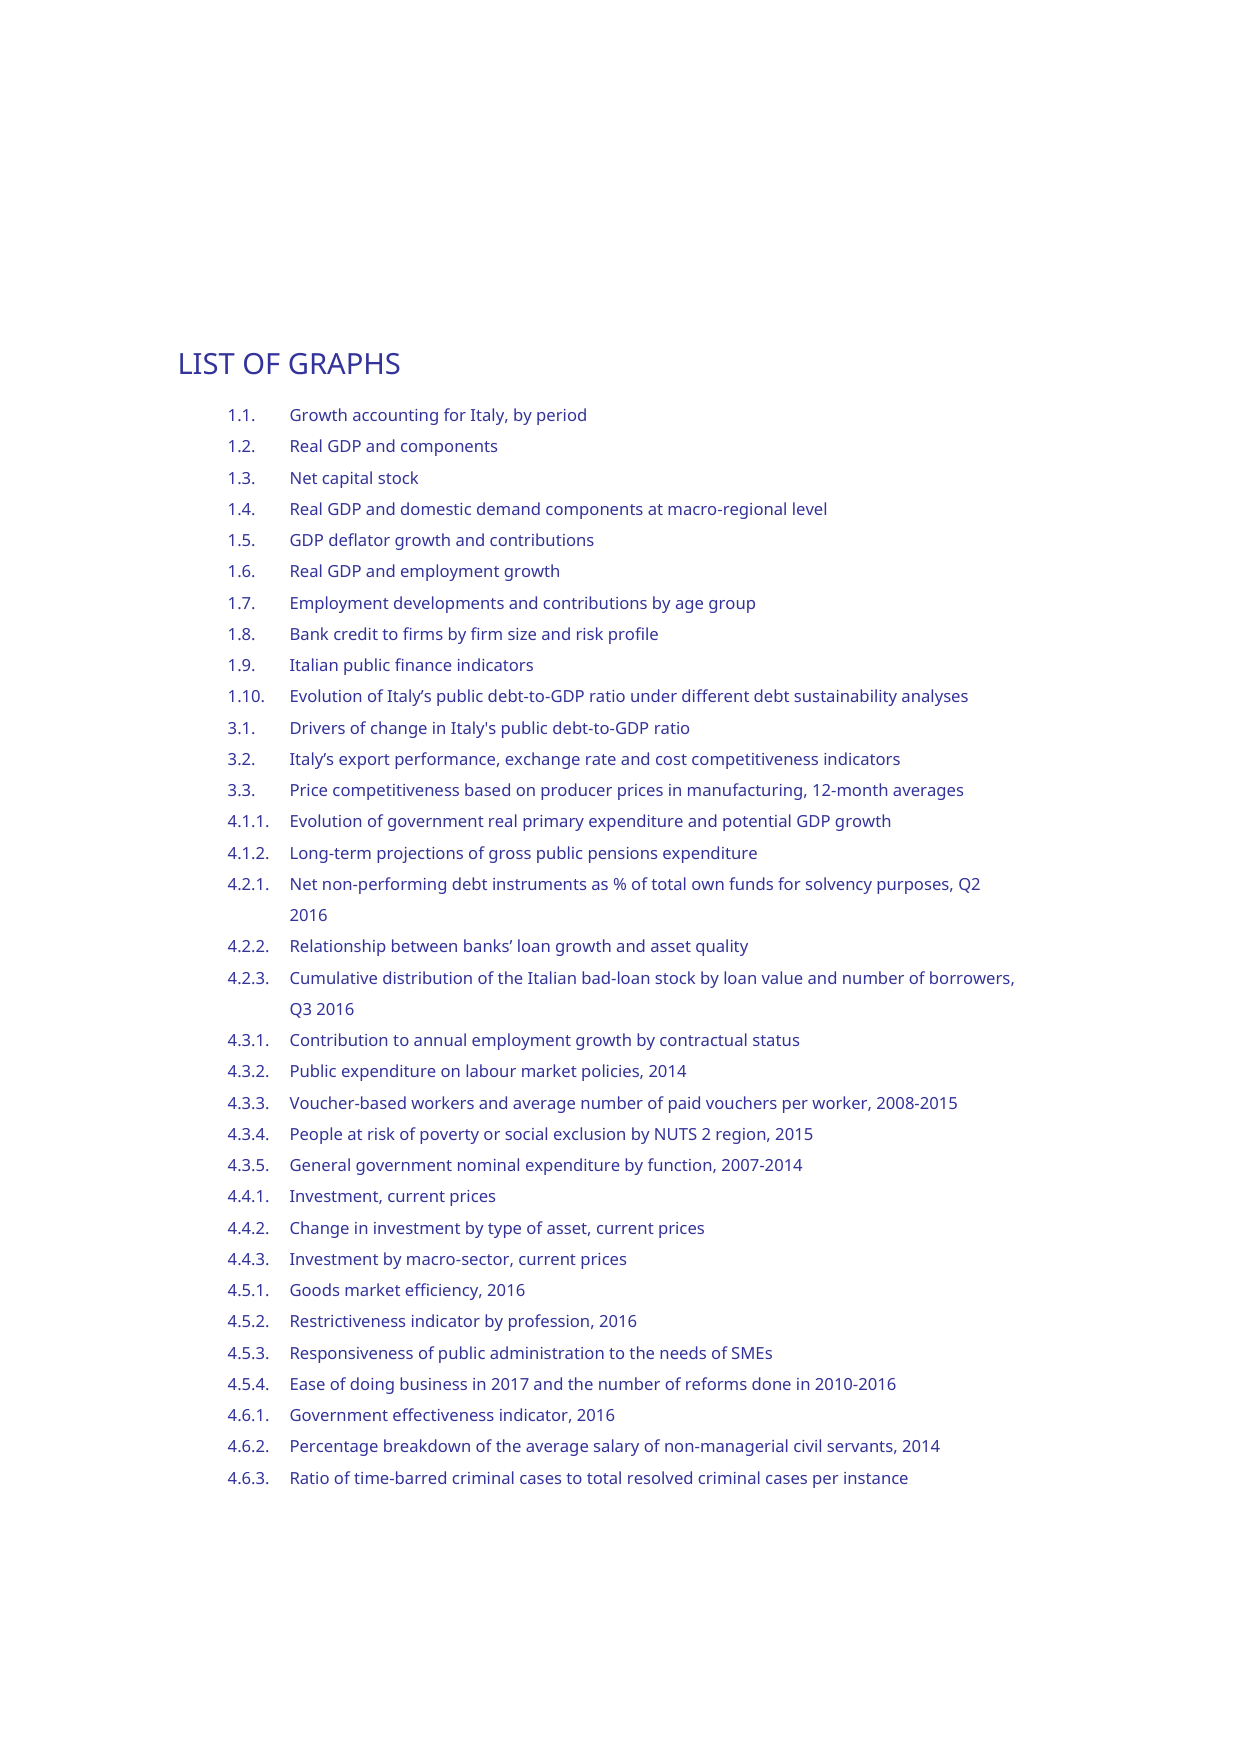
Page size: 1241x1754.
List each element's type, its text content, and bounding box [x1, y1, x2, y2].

text 4.3.4. People at risk of poverty or social exclusion by NUTS 2 region, 2015 45 [227, 1114, 1019, 1145]
text 4.1.1. Evolution of government real primary expenditure and potential GDP growth 26 [227, 801, 1019, 833]
text 4.3.2. Public expenditure on labour market policies, 2014 43 [227, 1051, 1019, 1083]
text 4.4.2. Change in investment by type of asset, current prices 48 [227, 1208, 1019, 1239]
text 4.5.1. Goods market efficiency, 2016 52 [227, 1270, 1019, 1301]
text 1.10. Evolution of Italy’s public debt-to-GDP ratio under different debt sustainability analyses 12 [227, 676, 1019, 708]
subtitle LIST OF Graphs [177, 343, 1063, 383]
text 4.5.3. Responsiveness of public administration to the needs of SMEs 54 [227, 1333, 1019, 1364]
text 4.6.1. Government effectiveness indicator, 2016 57 [227, 1395, 1019, 1426]
text 1.2. Real GDP and components 6 [227, 426, 1019, 458]
text 4.2.1. Net non-performing debt instruments as % of total own funds for solvency purposes, Q2 2016 35 [227, 864, 1019, 926]
text 4.1.2. Long-term projections of gross public pensions expenditure 27 [227, 833, 1019, 864]
text 4.2.3. Cumulative distribution of the Italian bad-loan stock by loan value and number of borrowers, Q3 2016 36 [227, 958, 1019, 1020]
text 1.7. Employment developments and contributions by age group 9 [227, 583, 1019, 614]
text 3.3. Price competitiveness based on producer prices in manufacturing, 12-month averages 22 [227, 770, 1019, 801]
text 1.5. GDP deflator growth and contributions 8 [227, 520, 1019, 551]
text 4.2.2. Relationship between banks’ loan growth and asset quality 36 [227, 926, 1019, 958]
text 4.6.2. Percentage breakdown of the average salary of non-managerial civil servants, 2014 57 [227, 1426, 1019, 1458]
text 1.4. Real GDP and domestic demand components at macro-regional level 6 [227, 489, 1019, 520]
text 4.6.3. Ratio of time-barred criminal cases to total resolved criminal cases per instance 60 [227, 1458, 1019, 1489]
text 1.6. Real GDP and employment growth 8 [227, 551, 1019, 583]
text 3.1. Drivers of change in Italy's public debt-to-GDP ratio 20 [227, 708, 1019, 739]
text 1.8. Bank credit to firms by firm size and risk profile 10 [227, 614, 1019, 645]
text 4.3.1. Contribution to annual employment growth by contractual status 40 [227, 1020, 1019, 1051]
text 4.3.3. Voucher-based workers and average number of paid vouchers per worker, 2008-2015 44 [227, 1083, 1019, 1114]
text 4.4.1. Investment, current prices 48 [227, 1176, 1019, 1208]
text 4.3.5. General government nominal expenditure by function, 2007-2014 47 [227, 1145, 1019, 1176]
text 4.4.3. Investment by macro-sector, current prices 49 [227, 1239, 1019, 1270]
text 4.5.2. Restrictiveness indicator by profession, 2016 53 [227, 1301, 1019, 1333]
text 1.1. Growth accounting for Italy, by period 5 [227, 395, 1019, 426]
text 3.2. Italy’s export performance, exchange rate and cost competitiveness indicators 21 [227, 739, 1019, 770]
text 4.5.4. Ease of doing business in 2017 and the number of reforms done in 2010-2016 55 [227, 1364, 1019, 1395]
text 1.9. Italian public finance indicators 12 [227, 645, 1019, 676]
text 1.3. Net capital stock 6 [227, 458, 1019, 489]
